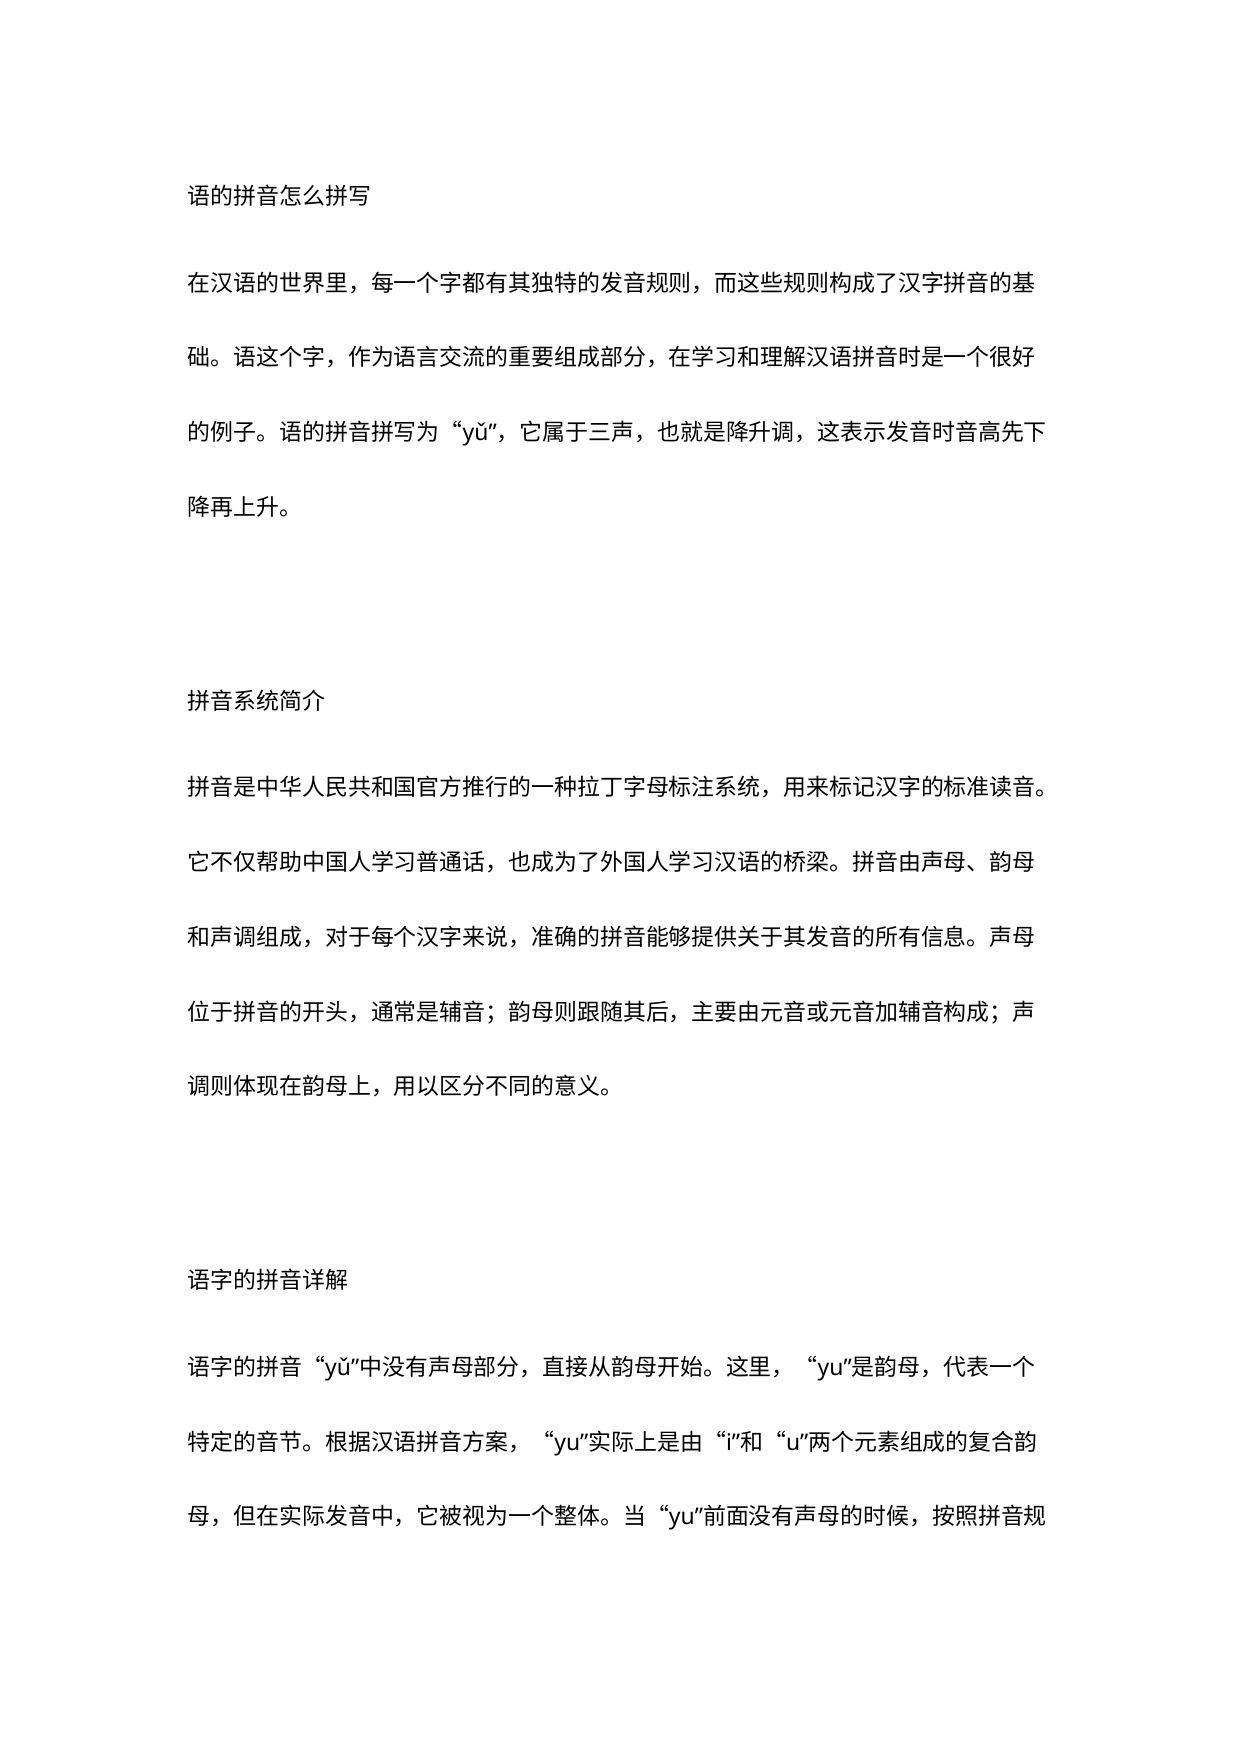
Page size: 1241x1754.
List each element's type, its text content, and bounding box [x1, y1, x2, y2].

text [187, 1333, 1053, 1547]
text 语字的拼音详解 [187, 1246, 1053, 1311]
text 拼音系统简介 [187, 667, 1053, 732]
text 拼音是中华人民共和国官方推行的一种拉丁字母标注系统，用来标记汉字的标准读音。它不仅帮助中国人学习普通话，也成为了外国人学习汉语的桥梁。拼音由声母、韵母和声调组成，对于每个汉字来说，准确的拼音能够提供关于其发音的所有信息。声母位于拼音的开头，通常是辅音；韵母则跟随其后，主要由元音或元音加辅音构成；声调则体现在韵母上，用以区分不同的意义。 [187, 753, 1053, 1117]
text 语的拼音怎么拼写 [187, 162, 1053, 227]
text 在汉语的世界里，每一个字都有其独特的发音规则，而这些规则构成了汉字拼音的基础。语这个字，作为语言交流的重要组成部分，在学习和理解汉语拼音时是一个很好的例子。语的拼音拼写为“yǔ”，它属于三声，也就是降升调，这表示发音时音高先下降再上升。 [187, 248, 1053, 538]
